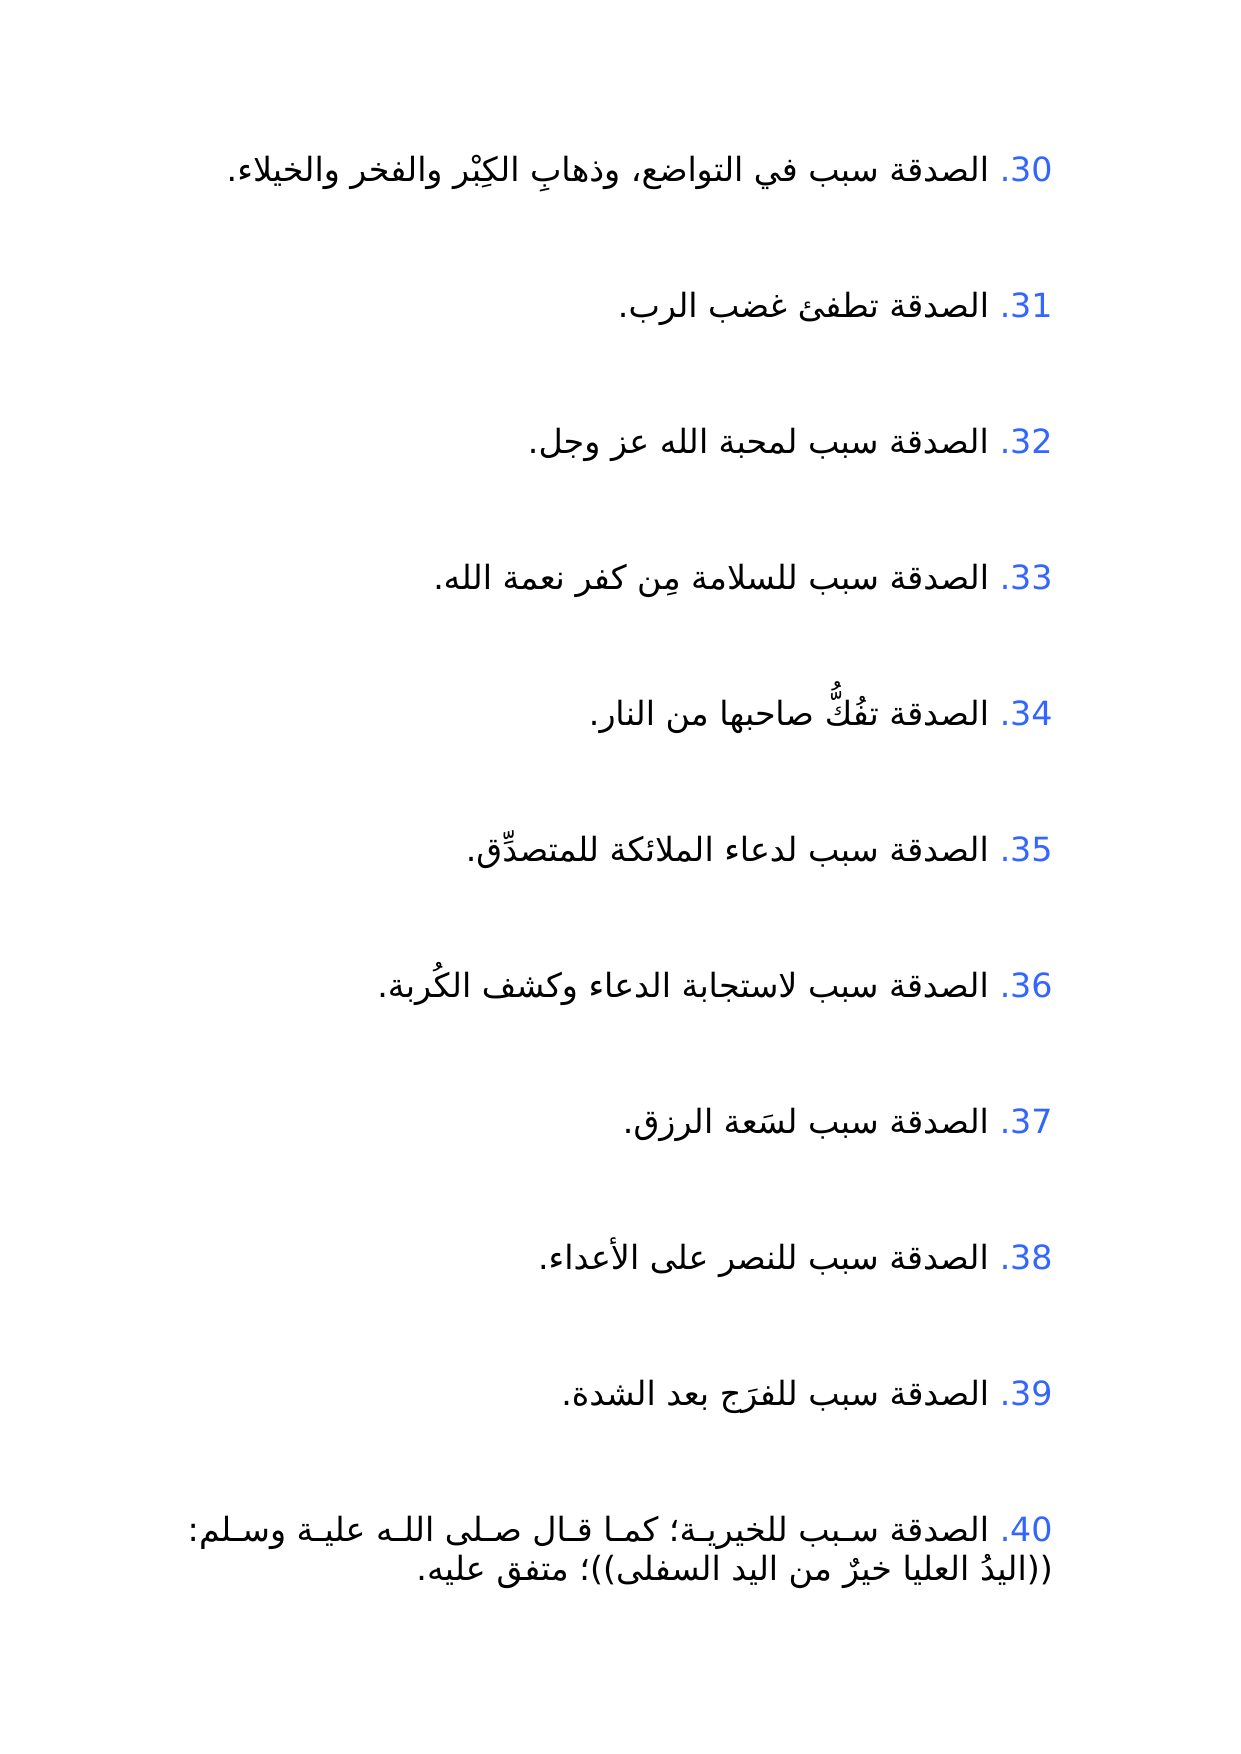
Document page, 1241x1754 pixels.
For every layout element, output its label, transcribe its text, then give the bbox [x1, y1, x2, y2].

text 39. الصدقة سبب للفرَج بعد الشدة. [187, 1374, 1053, 1413]
text 35. الصدقة سبب لدعاء الملائكة للمتصدِّق. [187, 830, 1053, 869]
text 37. الصدقة سبب لسَعة الرزق. [187, 1102, 1053, 1141]
text 34. الصدقة تفُكُّ صاحبها من النار. [187, 694, 1053, 733]
text 31. الصدقة تطفئ غضب الرب. [187, 286, 1053, 325]
text 40. الصدقة سبب للخيرية؛ كما قال صلى الله علية وسلم: ((اليدُ العليا خيرٌ من اليد السفلى))؛ متفق عليه. [187, 1510, 1053, 1588]
text 36. الصدقة سبب لاستجابة الدعاء وكشف الكُربة. [187, 966, 1053, 1005]
text 30. الصدقة سبب في التواضع، وذهابِ الكِبْر والفخر والخيلاء. [187, 150, 1053, 189]
text 38. الصدقة سبب للنصر على الأعداء. [187, 1238, 1053, 1277]
text 33. الصدقة سبب للسلامة مِن كفر نعمة الله. [187, 558, 1053, 597]
text 32. الصدقة سبب لمحبة الله عز وجل. [187, 422, 1053, 461]
